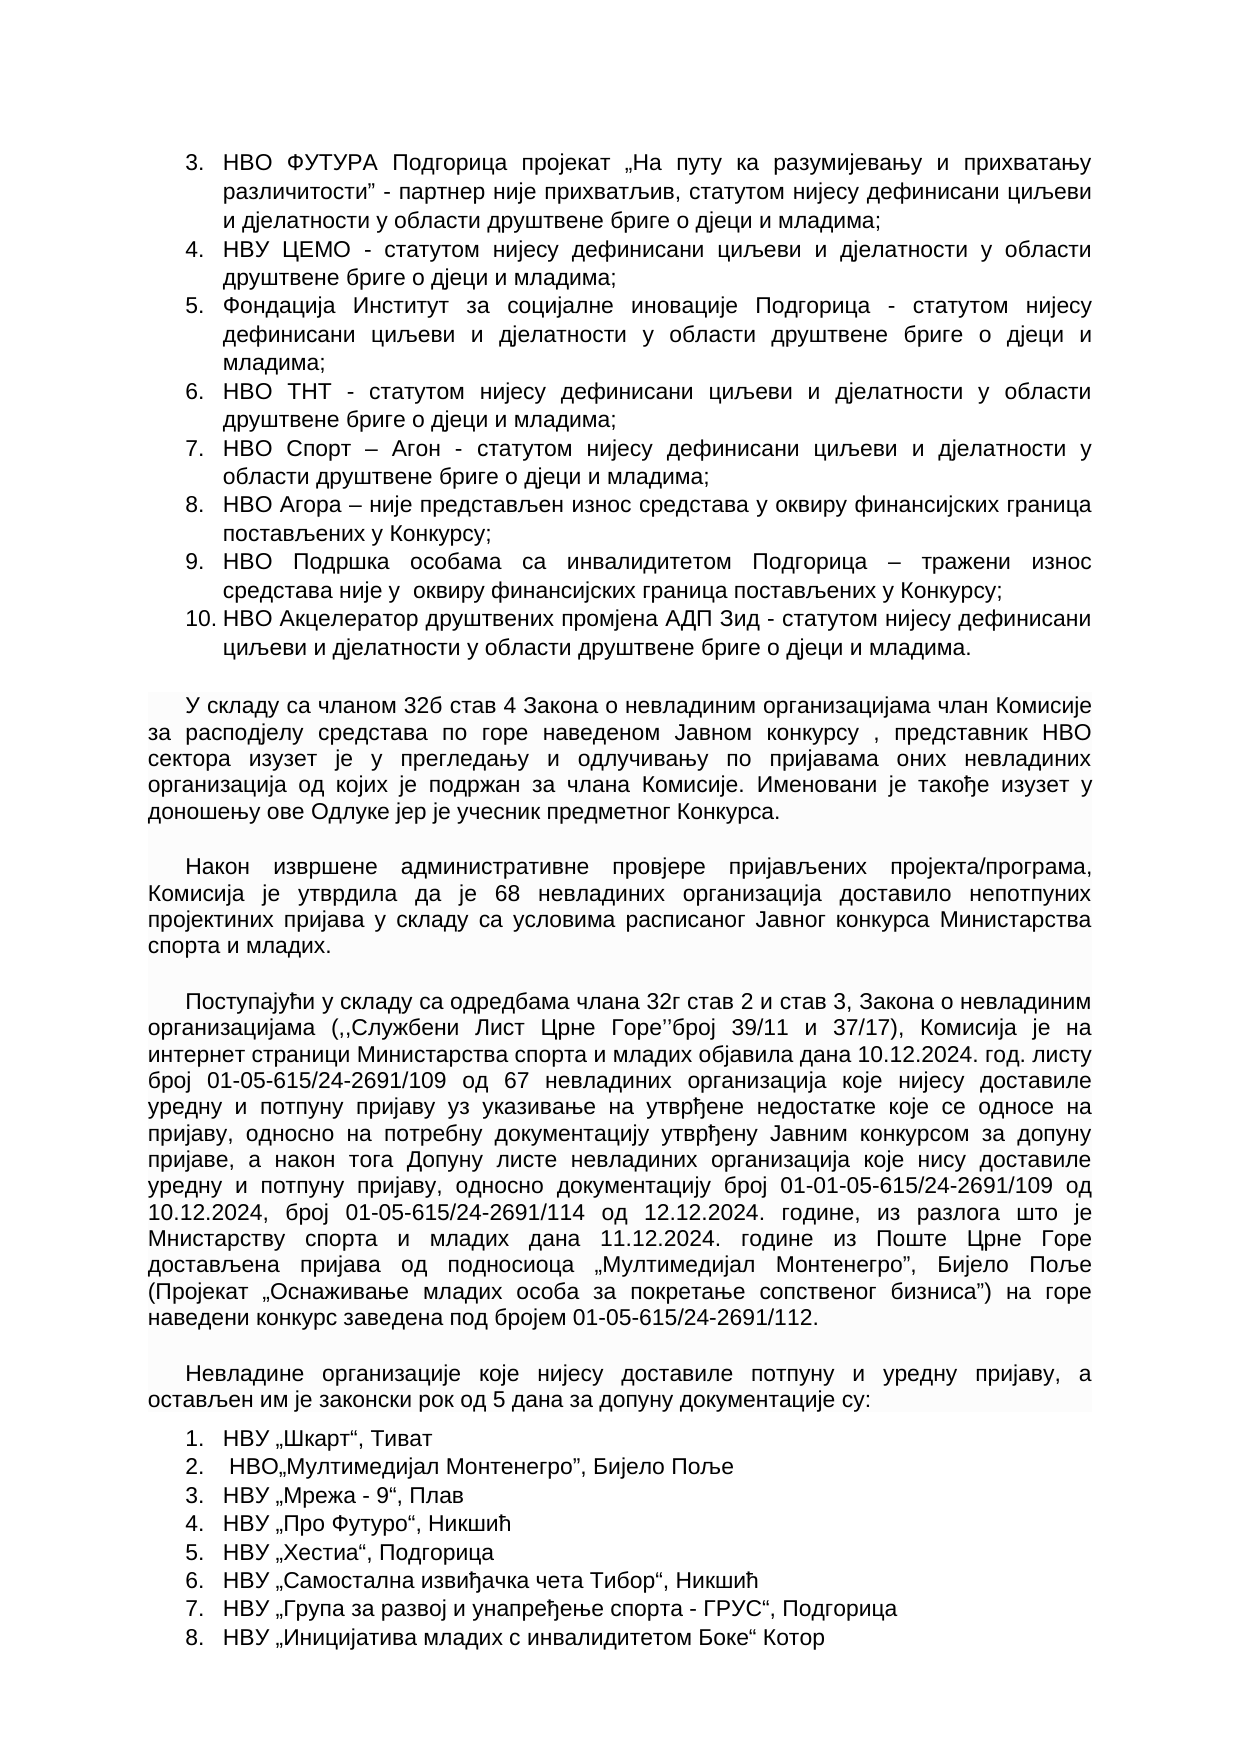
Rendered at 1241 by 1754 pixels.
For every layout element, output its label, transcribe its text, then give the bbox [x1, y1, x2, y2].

list НВУ „Група за развој и унапређење спорта - ГРУС“, Подгорица [185, 1595, 1092, 1622]
list НВО ТНТ - статутом нијесу дефинисани циљеви и дјелатности у области друштвене бриге о дјеци и младима; [185, 378, 1092, 432]
text У складу са чланом 32б став 4 Закона о невладиним организацијама члан Комисије за распод‌јелу средстава по горе наведеном Јавном конкурсу , представник НВО сектора изузет је у прегледању и одлучивању по пријавама оних невладиних организација од којих је подржан за члана Комисије. Именовани је такође изузет у доношењу ове Одлуке јер је учесник предметног Конкурса. [148, 692, 1092, 824]
list НВУ „Шкарт“, Тиват [185, 1425, 1092, 1451]
list НВО Акцелератор друштвених промјена АДП Зид - статутом нијесу дефинисани циљеви и дјелатности у области друштвене бриге о дјеци и младима. [185, 605, 1092, 661]
text Невладине организације које нијесу доставиле потпуну и уредну пријаву, а остављен им је законски рок од 5 дана за допуну документације су: [148, 1359, 1092, 1412]
list НВУ ЦЕМО - статутом нијесу дефинисани циљеви и дјелатности у области друштвене бриге о дјеци и младима; [185, 236, 1092, 290]
list НВО Подршка особама са инвалидитетом Подгорица – тражени износ средстава није у оквиру финансијских граница постављених у Конкурсу; [185, 548, 1092, 603]
text Након извршене административне провјере пријављених пројекта/програма, Комисија је утврдила да је 68 невладиних организација доставило непотпуних пројектиних пријава у складу са условима расписаног Јавног конкурса Министарства спорта и младих. [148, 853, 1092, 959]
list НВУ „Иницијатива младих с инвалидитетом Боке“ Котор [185, 1624, 1092, 1650]
list Фондација Институт за социјалне иновације Подгорица - статутом нијесу дефинисани циљеви и дјелатности у области друштвене бриге о дјеци и младима; [185, 292, 1092, 376]
list НВУ „Про Футуро“, Никшић [185, 1510, 1092, 1536]
list НВО„Мултимедијал Монтенегро”, Бијело Поље [185, 1453, 1092, 1479]
list НВО Агора – није представљен износ средстава у оквиру финансијских граница постављених у Конкурсу; [185, 491, 1092, 546]
list НВУ „Самостална извиђачка чета Тибор“, Никшић [185, 1567, 1092, 1593]
list НВУ „Хестиа“, Подгорица [185, 1538, 1092, 1565]
text Поступајући у складу са одредбама члана 32г став 2 и став 3, Закона о невладиним организацијама (,,Службени Лист Црне Горе’’број 39/11 и 37/17), Комисија је на интернет страници Министарства спорта и младих објавила дана 10.12.2024. год. листу број 01-05-615/24-2691/109 од 67 невладиних организација које нијесу доставиле уредну и потпуну пријаву уз указивање на утврђене недостатке које се односе на пријаву, односно на потребну документацију утврђену Јавним конкурсом за допуну пријаве, а након тога Допуну листе невладиних организација које нису доставиле уредну и потпуну пријаву, односно документацију број 01-01-05-615/24-2691/109 од 10.12.2024, број 01-05-615/24-2691/114 од 12.12.2024. године, из разлога што је Мнистарству спорта и младих дана 11.12.2024. године из Поште Црне Горе достављена пријава од подносиоца „Мултимедијал Монтенегро”, Бијело Поље (Пројекат „Оснаживање младих особа за покретање сопственог бизниса”) на горе наведени конкурс заведена под бројем 01-05-615/24-2691/112. [148, 988, 1092, 1330]
list НВО ФУТУРА Подгорица пројекат „На путу ка разумијевању и прихватању различитости” - партнер није прихватљив, статутом нијесу дефинисани циљеви и дјелатности у области друштвене бриге о дјеци и младима; [185, 149, 1092, 233]
list HВУ „Мрежа - 9“, Плав [185, 1482, 1092, 1508]
list НВО Спорт – Агон - статутом нијесу дефинисани циљеви и дјелатности у области друштвене бриге о дјеци и младима; [185, 434, 1092, 489]
